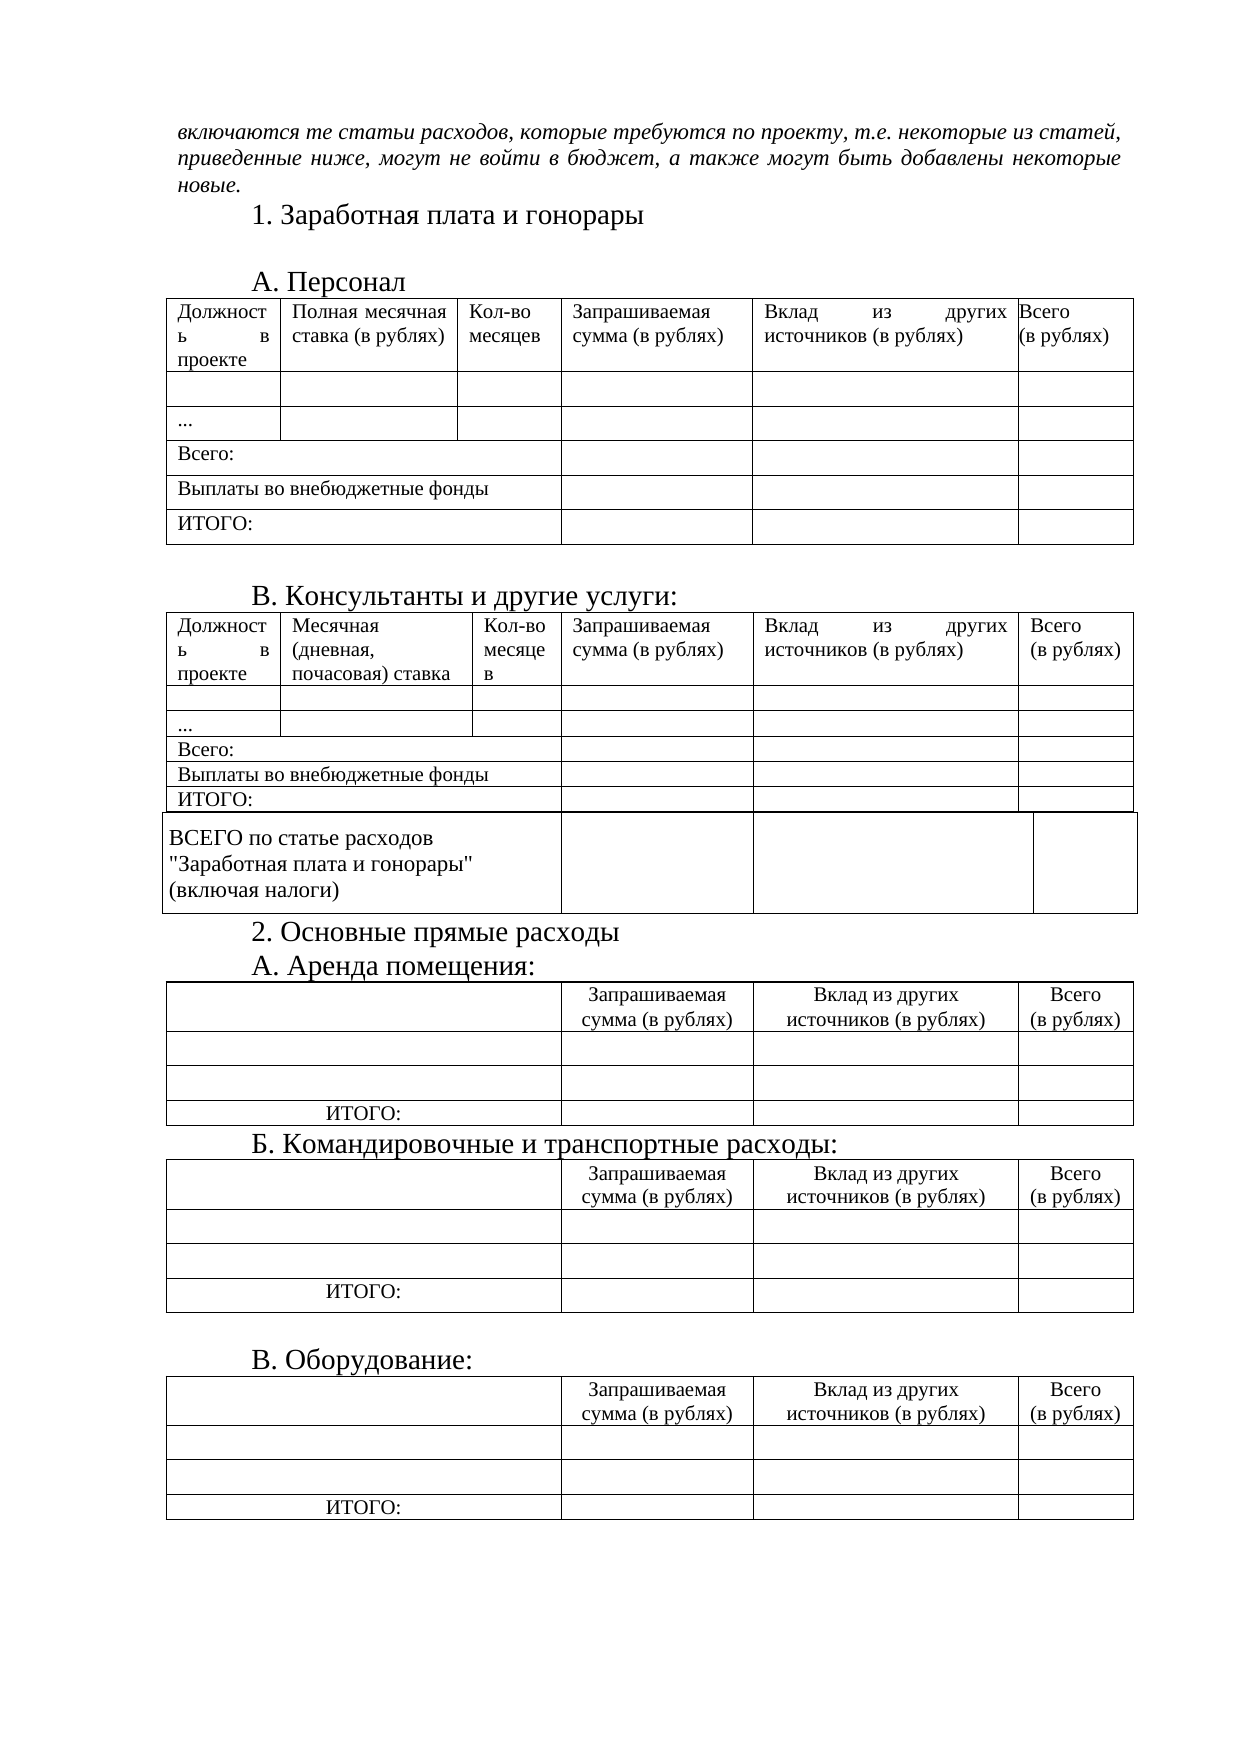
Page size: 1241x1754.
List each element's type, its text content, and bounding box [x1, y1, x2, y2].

table_header Кол-во месяцев [473, 613, 561, 685]
table_cell [754, 737, 1018, 761]
table_header Всего (в рублях) [1019, 1377, 1133, 1425]
table_header Всего (в рублях) [1019, 299, 1133, 371]
table_header Вклад из других источников (в рублях) [754, 983, 1018, 1031]
table_cell [754, 1426, 1018, 1459]
table_cell [1019, 711, 1133, 736]
table_header [167, 1377, 561, 1425]
table_cell [562, 711, 753, 736]
table_cell [167, 1426, 561, 1459]
table_header Месячная (дневная, почасовая) ставка [281, 613, 472, 685]
table_cell ИТОГО: [167, 510, 561, 544]
table_cell [1019, 737, 1133, 761]
table_cell [281, 407, 457, 440]
table_cell [562, 737, 753, 761]
text В. Консультанты и другие услуги: [177, 578, 1122, 612]
table_header Должность в проекте [167, 299, 280, 371]
table_cell [754, 1101, 1018, 1125]
table_cell [458, 407, 561, 440]
text А. Персонал [177, 264, 1122, 298]
table_cell [167, 372, 280, 406]
text В. Оборудование: [177, 1342, 1122, 1376]
table_header Должность в проекте [167, 613, 280, 685]
table_cell [1019, 441, 1133, 475]
table_header Запрашиваемая сумма (в рублях) [562, 1160, 753, 1208]
table_cell [562, 372, 752, 406]
table_cell [562, 476, 752, 509]
table_cell [281, 372, 457, 406]
table_cell [1019, 1279, 1133, 1312]
table_header Запрашиваемая сумма (в рублях) [562, 983, 753, 1031]
table_header Всего (в рублях) [1019, 1160, 1133, 1208]
table_header [1034, 813, 1137, 913]
table_cell [562, 510, 752, 544]
table_header Всего (в рублях) [1019, 983, 1133, 1031]
table_header Вклад из других источников (в рублях) [754, 613, 1018, 685]
table_cell [562, 1460, 753, 1494]
table_cell [753, 372, 1018, 406]
table_cell [562, 1244, 753, 1278]
table_cell [167, 1244, 561, 1278]
table_cell [562, 1495, 753, 1519]
table_cell [562, 787, 753, 811]
table_header Вклад из других источников (в рублях) [754, 1160, 1018, 1208]
table_cell [562, 1426, 753, 1459]
table_cell [1019, 1244, 1133, 1278]
table_cell [1019, 787, 1133, 811]
table_cell [754, 1495, 1018, 1519]
table_cell [167, 686, 280, 710]
table_cell [754, 1279, 1018, 1312]
table_cell [754, 1460, 1018, 1494]
table_cell [562, 762, 753, 786]
table_cell [754, 1244, 1018, 1278]
table_cell [1019, 510, 1133, 544]
text 2. Основные прямые расходы [177, 914, 1122, 948]
text Б. Командировочные и транспортные расходы: [177, 1126, 1122, 1159]
table_cell Выплаты во внебюджетные фонды [167, 762, 561, 786]
table_cell [562, 407, 752, 440]
table_cell [281, 711, 472, 736]
table_header Полная месячная ставка (в рублях) [281, 299, 457, 371]
table_cell [754, 787, 1018, 811]
table_header [167, 1160, 561, 1208]
text А. Аренда помещения: [177, 948, 1122, 981]
table_cell [167, 1066, 561, 1100]
table_header Запрашиваемая сумма (в рублях) [562, 1377, 753, 1425]
table_cell [1019, 476, 1133, 509]
table_header Всего (в рублях) [1019, 613, 1133, 685]
table_cell [167, 1460, 561, 1494]
table_cell ... [167, 407, 280, 440]
table_cell [754, 1210, 1018, 1243]
table_cell [562, 1279, 753, 1312]
table_header Кол-во месяцев [458, 299, 561, 371]
table_cell [473, 711, 561, 736]
table_cell [562, 441, 752, 475]
table_cell ИТОГО: [167, 1495, 561, 1519]
table_cell [1019, 1460, 1133, 1494]
table_cell [754, 686, 1018, 710]
table_cell [754, 1032, 1018, 1065]
table_cell [753, 441, 1018, 475]
table_cell ИТОГО: [167, 787, 561, 811]
table_cell [473, 686, 561, 710]
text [177, 118, 1122, 197]
table_cell [754, 711, 1018, 736]
table_cell [753, 510, 1018, 544]
table_cell [753, 407, 1018, 440]
table_cell [281, 686, 472, 710]
table_cell [1019, 1210, 1133, 1243]
table_cell [562, 1101, 753, 1125]
table_header Запрашиваемая сумма (в рублях) [562, 299, 752, 371]
table_cell [167, 1210, 561, 1243]
table_cell [562, 686, 753, 710]
table_header Вклад из других источников (в рублях) [754, 1377, 1018, 1425]
table_header ВСЕГО по статье расходов "Заработная плата и гонорары" (включая налоги) [163, 813, 561, 913]
table_cell Всего: [167, 737, 561, 761]
table_cell [562, 1032, 753, 1065]
table_header [754, 813, 1033, 913]
table_cell [1019, 407, 1133, 440]
table_cell Выплаты во внебюджетные фонды [167, 476, 561, 509]
table_cell [754, 1066, 1018, 1100]
table_cell ... [167, 711, 280, 736]
table_header [562, 813, 753, 913]
table_cell [1019, 1066, 1133, 1100]
table_cell [1019, 1495, 1133, 1519]
table_header [167, 983, 561, 1031]
table_cell [562, 1210, 753, 1243]
text 1. Заработная плата и гонорары [177, 197, 1122, 231]
table_cell [562, 1066, 753, 1100]
table_cell [754, 762, 1018, 786]
table_cell [1019, 1032, 1133, 1065]
table_cell [1019, 372, 1133, 406]
table_cell [1019, 1101, 1133, 1125]
table_header Вклад из других источников (в рублях) [753, 299, 1018, 371]
table_cell [753, 476, 1018, 509]
table_cell [1019, 686, 1133, 710]
table_cell [458, 372, 561, 406]
table_cell [167, 1032, 561, 1065]
table_cell ИТОГО: [167, 1279, 561, 1312]
table_cell Всего: [167, 441, 561, 475]
table_cell [1019, 762, 1133, 786]
table_cell [1019, 1426, 1133, 1459]
table_cell ИТОГО: [167, 1101, 561, 1125]
table_header Запрашиваемая сумма (в рублях) [562, 613, 753, 685]
